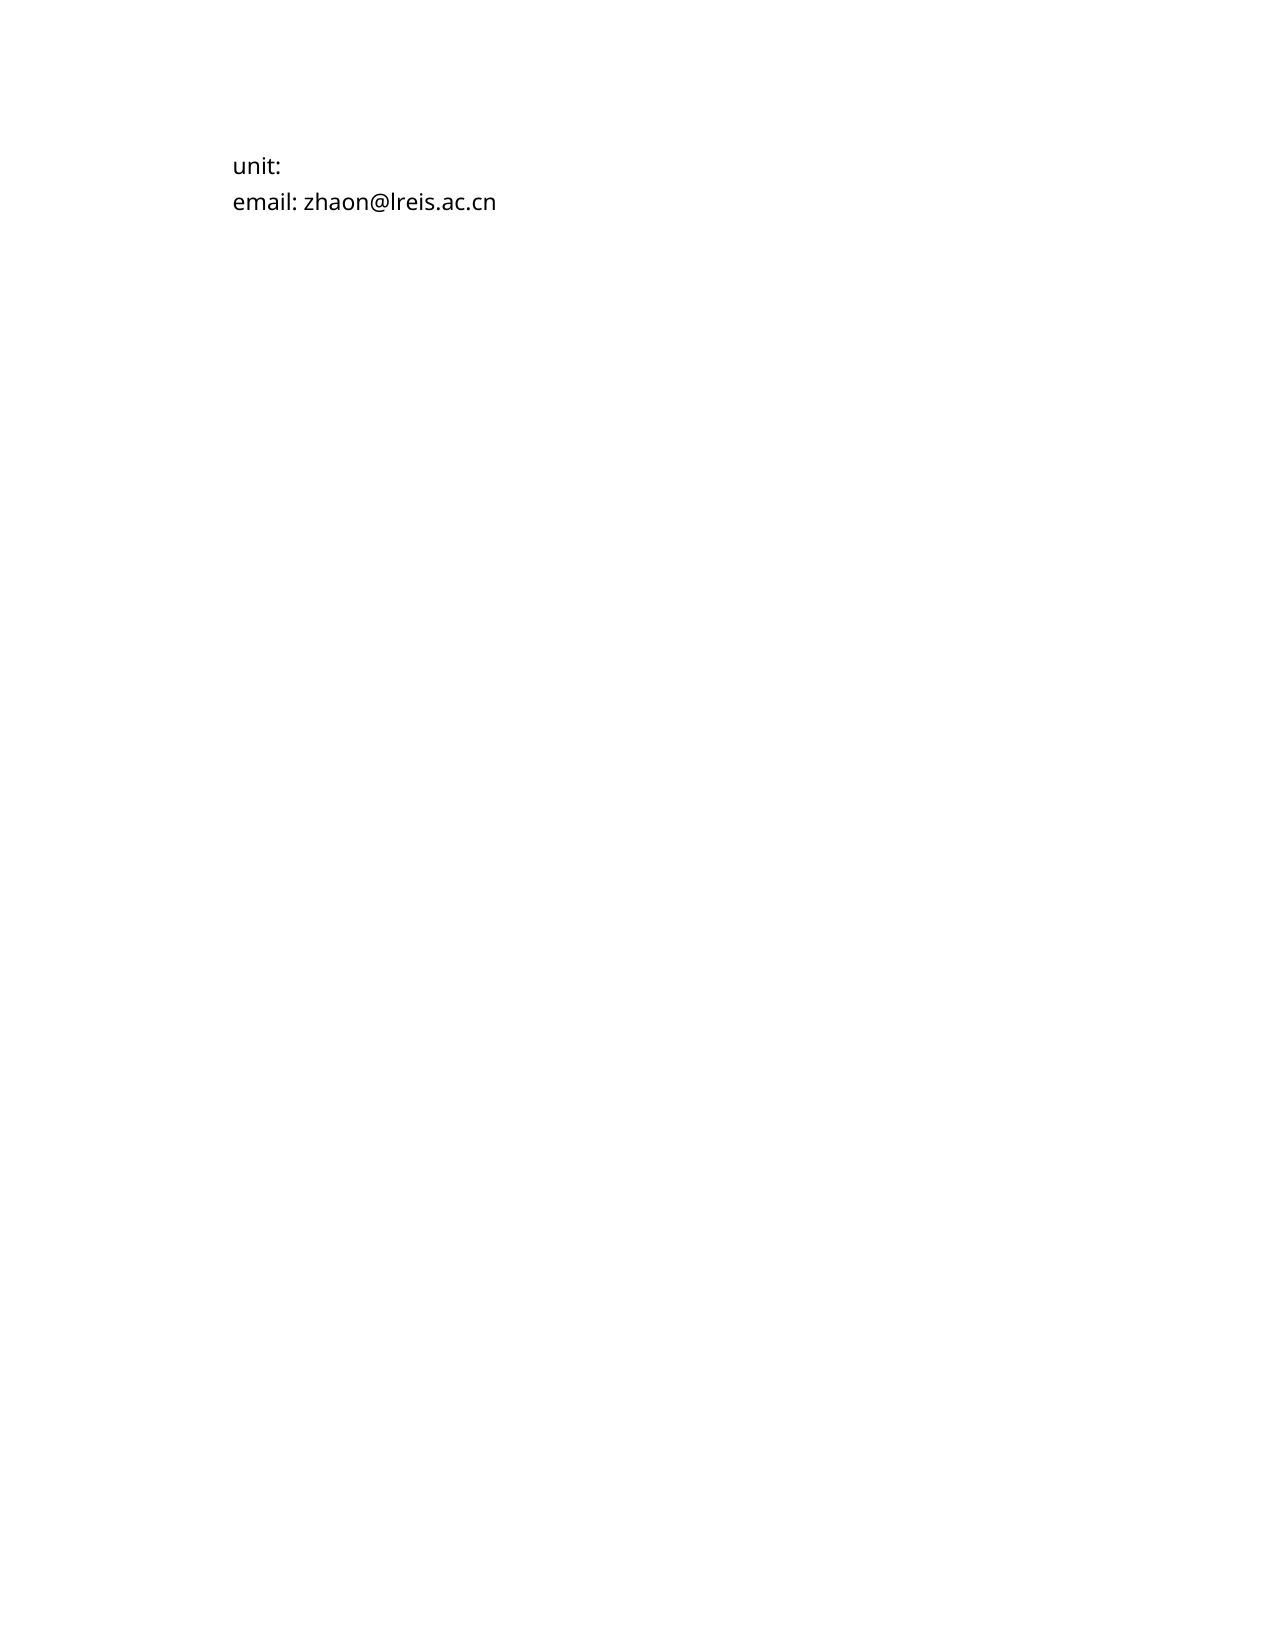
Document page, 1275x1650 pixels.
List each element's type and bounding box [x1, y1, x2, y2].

text [232, 150, 1087, 289]
